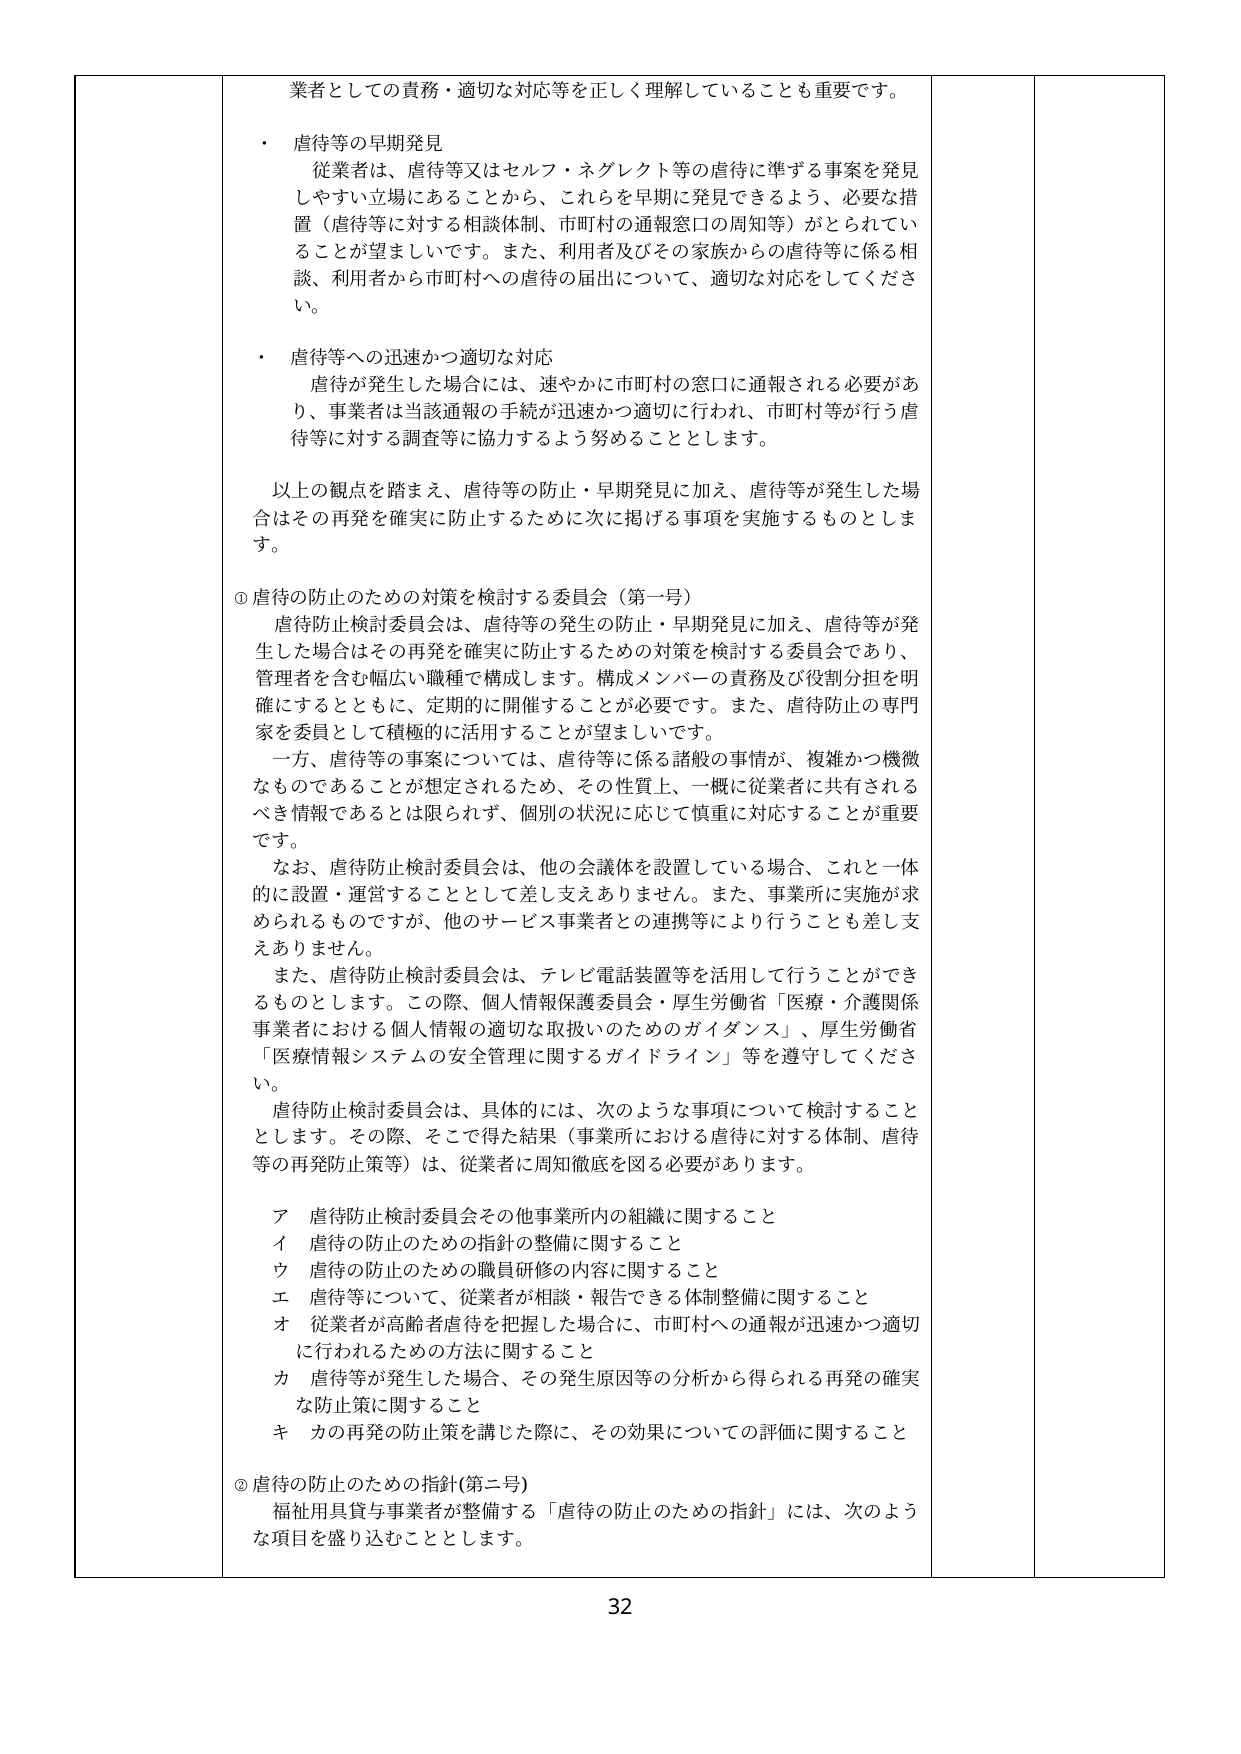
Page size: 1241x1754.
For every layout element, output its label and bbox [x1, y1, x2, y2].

table_cell [223, 76, 931, 1577]
table_cell [932, 76, 1034, 1577]
